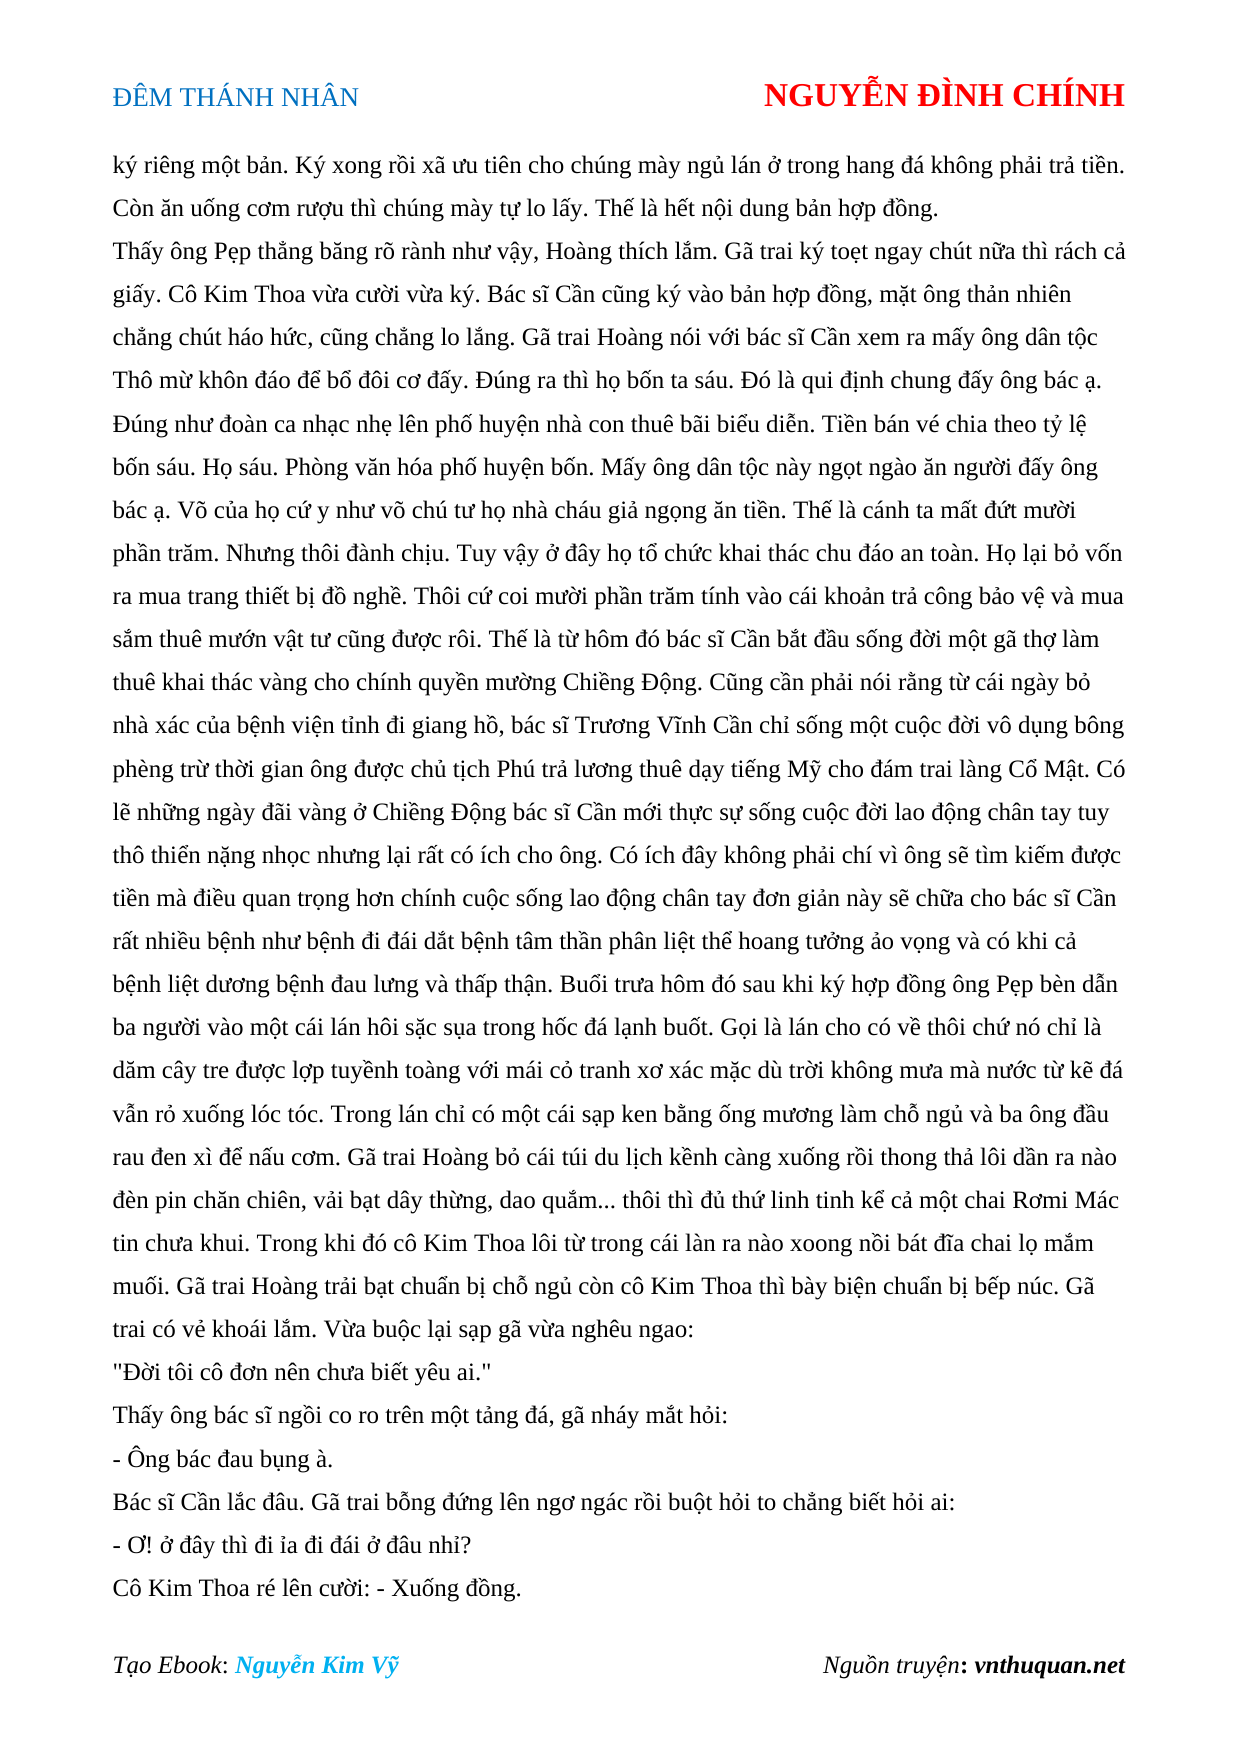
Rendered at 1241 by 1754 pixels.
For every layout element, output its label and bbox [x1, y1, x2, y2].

text [112, 150, 1128, 1602]
